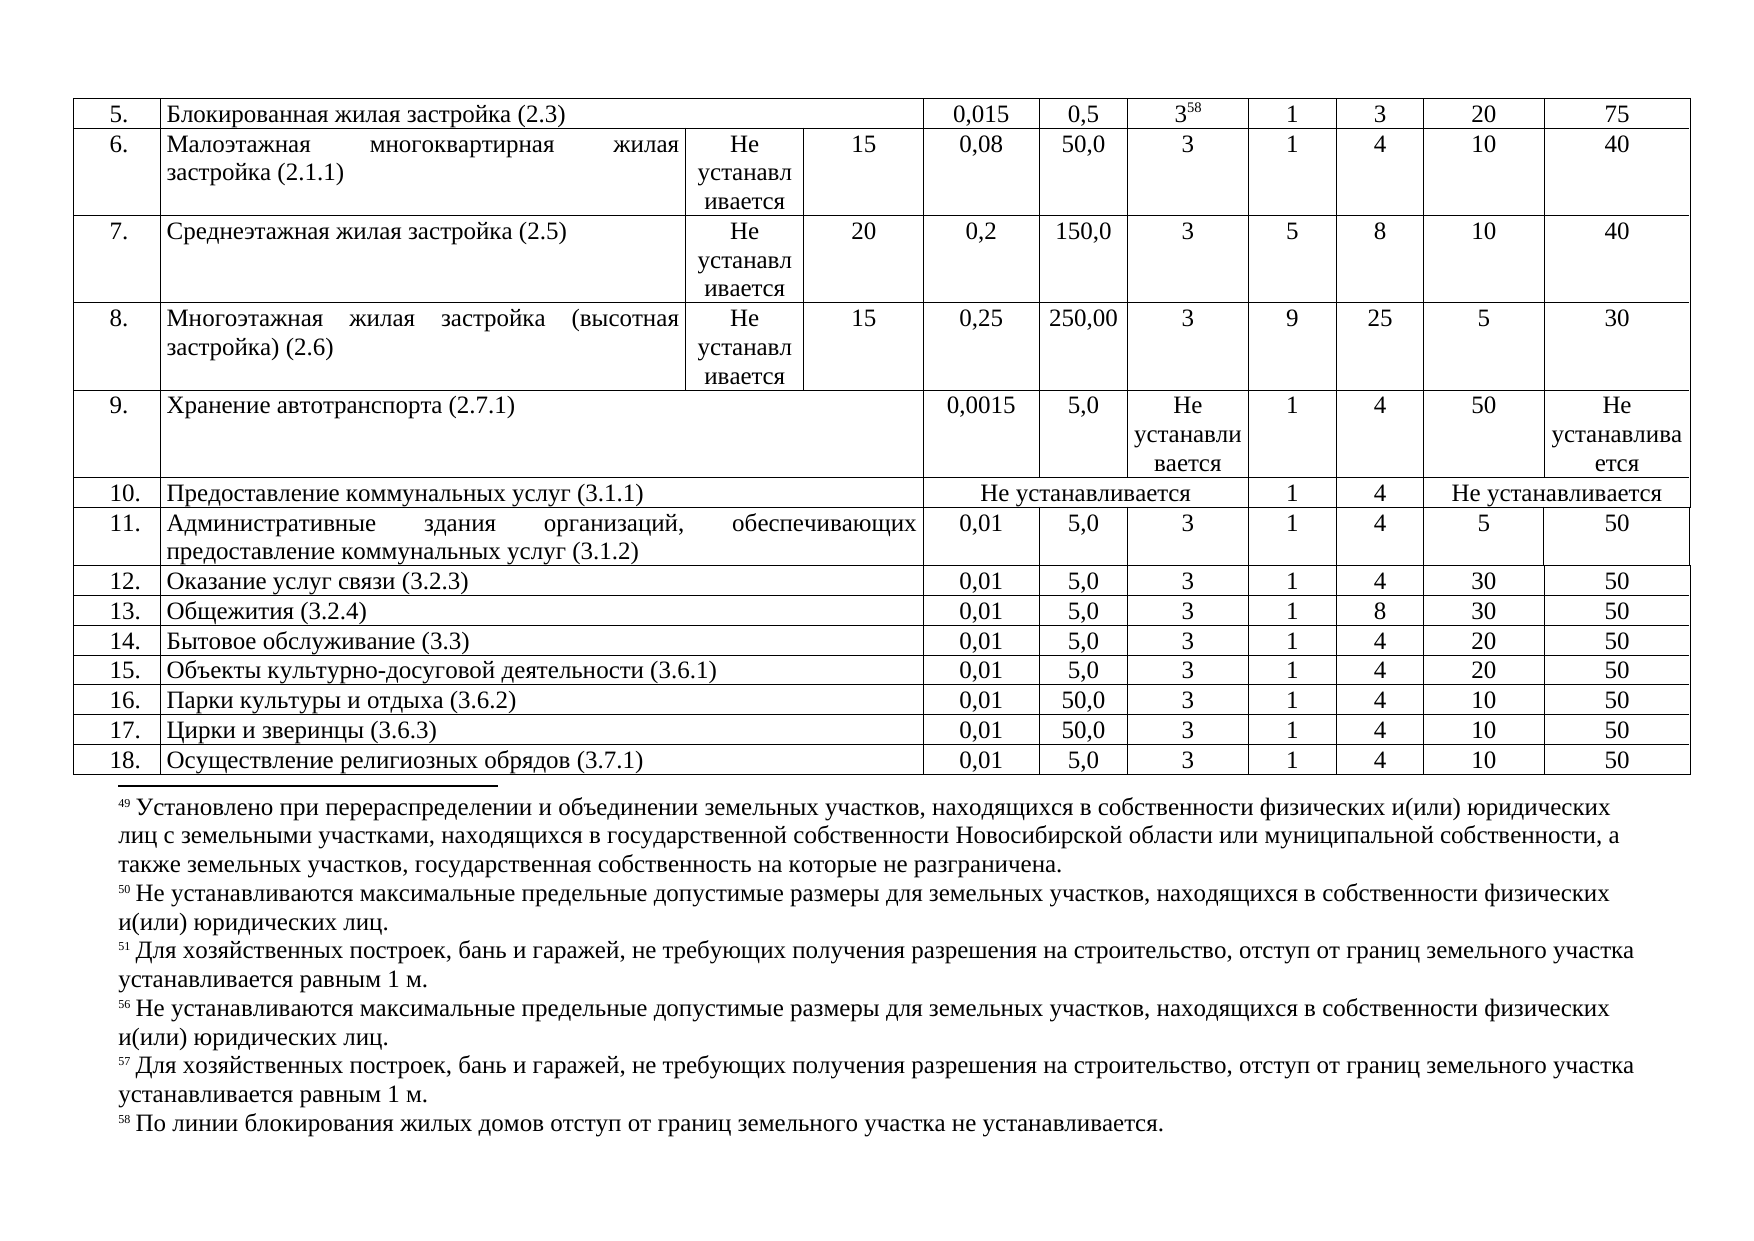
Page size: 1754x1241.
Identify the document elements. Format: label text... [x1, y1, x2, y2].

table_cell 1 [1249, 478, 1336, 507]
table_cell 5 [1424, 508, 1543, 565]
table_cell 20 [1424, 99, 1544, 128]
table_cell Среднеэтажная жилая застройка (2.5) [161, 216, 685, 302]
table_cell 0,01 [924, 745, 1039, 774]
table_cell 8 [1337, 596, 1423, 625]
table_cell 3 [1128, 745, 1248, 774]
table_cell 4 [1337, 391, 1423, 477]
table_cell 5,0 [1040, 596, 1127, 625]
table_cell [74, 303, 160, 389]
table_cell Объекты культурно-досуговой деятельности (3.6.1) [161, 656, 923, 684]
table_cell Не устанавливается [924, 478, 1248, 507]
table_cell 5 [1424, 303, 1544, 389]
table_cell 1 [1249, 129, 1336, 215]
table_cell 4 [1337, 508, 1423, 565]
table_cell 10 [1424, 685, 1544, 714]
table_cell 50 [1545, 625, 1690, 654]
table_cell Хранение автотранспорта (2.7.1) [161, 391, 923, 477]
table_cell 1 [1249, 99, 1336, 128]
table_cell 50,0 [1040, 129, 1127, 215]
table_cell Не устанавливается [1545, 390, 1690, 477]
table_cell 40 [1545, 128, 1690, 215]
table_cell [74, 478, 160, 507]
table_cell [74, 129, 160, 215]
table_cell 1 [1249, 596, 1336, 625]
table_cell 0,25 [924, 303, 1039, 389]
table_cell Блокированная жилая застройка (2.3) [161, 99, 923, 128]
table_cell 0,08 [924, 129, 1039, 215]
table_cell 1 [1249, 715, 1336, 744]
table_cell 3 [1128, 596, 1248, 625]
table_cell 4 [1337, 478, 1423, 507]
table_cell Малоэтажная многоквартирная жилая застройка (2.1.1) [161, 129, 685, 215]
table_cell 0,5 [1040, 99, 1127, 128]
table_cell 4 [1337, 129, 1423, 215]
table_cell 3 [1128, 626, 1248, 654]
table_cell 75 [1545, 99, 1690, 128]
table_cell Цирки и зверинцы (3.6.3) [161, 715, 923, 744]
table_cell 5,0 [1040, 745, 1127, 774]
table_cell 4 [1337, 685, 1423, 714]
table_cell 0,01 [924, 656, 1039, 684]
table_cell 50 [1424, 391, 1544, 477]
table_cell 1 [1249, 566, 1336, 595]
table_cell 9 [1249, 303, 1336, 389]
table_cell [74, 391, 160, 477]
table_cell [74, 508, 160, 565]
table_cell [74, 566, 160, 595]
table_cell 30 [1424, 566, 1544, 595]
table_cell 5 [1249, 216, 1336, 302]
table_cell 10 [1424, 129, 1544, 215]
table_cell Административные здания организаций, обеспечивающих предоставление коммунальных услуг (3.1.2) [161, 508, 923, 565]
table_cell 3 [1128, 715, 1248, 744]
table_cell 3 [1128, 216, 1248, 302]
table_cell 50 [1545, 684, 1690, 714]
table_cell [74, 216, 160, 302]
table_cell 50 [1545, 744, 1690, 774]
table_cell 50 [1545, 566, 1690, 595]
table_cell 3 [1128, 656, 1248, 684]
table_cell 15 [804, 303, 923, 389]
table_cell 20 [1424, 626, 1544, 654]
table_cell 15 [804, 129, 923, 215]
table_cell Бытовое обслуживание (3.3) [161, 626, 923, 654]
table_cell [74, 715, 160, 744]
table_cell Многоэтажная жилая застройка (высотная застройка) (2.6) [161, 303, 685, 389]
table_cell 1 [1249, 745, 1336, 774]
table_cell 50 [1545, 714, 1690, 744]
table_cell 50 [1545, 595, 1690, 625]
table_cell 3 [1128, 566, 1248, 595]
table_cell Не устанавливается [1128, 391, 1248, 477]
table_cell 50 [1545, 655, 1690, 684]
table_cell 10 [1424, 715, 1544, 744]
table_cell 4 [1337, 626, 1423, 654]
table_cell 150,0 [1040, 216, 1127, 302]
table_cell 1 [1249, 656, 1336, 684]
table_cell 4 [1337, 566, 1423, 595]
table_cell 20 [804, 216, 923, 302]
table_cell 8 [1337, 216, 1423, 302]
table_cell 0,01 [924, 685, 1039, 714]
table_cell 3 [1128, 303, 1248, 389]
table_cell 10 [1424, 745, 1544, 774]
table_cell 5,0 [1040, 508, 1127, 565]
table_cell [74, 745, 160, 774]
table_cell 0,01 [924, 566, 1039, 595]
table_cell 1 [1249, 685, 1336, 714]
table_cell 0,01 [924, 715, 1039, 744]
table_cell Предоставление коммунальных услуг (3.1.1) [161, 478, 923, 507]
table_cell Не устанавливается [686, 129, 803, 215]
table_cell 5,0 [1040, 626, 1127, 654]
table_cell [74, 685, 160, 714]
table_cell 3 [1128, 99, 1248, 128]
table_cell 10 [1424, 216, 1544, 302]
table_cell 3 [1337, 99, 1423, 128]
table_cell 0,2 [924, 216, 1039, 302]
table_cell 50,0 [1040, 685, 1127, 714]
table_cell Не устанавливается [1424, 477, 1690, 507]
table_cell 50 [1544, 508, 1689, 565]
table_cell 20 [1424, 656, 1544, 684]
table_cell 0,01 [924, 596, 1039, 625]
table_cell 4 [1337, 656, 1423, 684]
table_cell 3 [1128, 685, 1248, 714]
table_cell 25 [1337, 303, 1423, 389]
table_cell 1 [1249, 626, 1336, 654]
table_cell [74, 626, 160, 654]
table_cell 30 [1424, 596, 1544, 625]
table_cell 0,01 [924, 508, 1039, 565]
table_cell 3 [1128, 508, 1248, 565]
table_cell 3 [1128, 129, 1248, 215]
table_cell 4 [1337, 715, 1423, 744]
table_cell Осуществление религиозных обрядов (3.7.1) [161, 745, 923, 774]
table_cell 1 [1249, 391, 1336, 477]
table_cell Оказание услуг связи (3.2.3) [161, 566, 923, 595]
table_cell Парки культуры и отдыха (3.6.2) [161, 685, 923, 714]
table_cell 0,01 [924, 626, 1039, 654]
table_cell 0,0015 [924, 391, 1039, 477]
table_cell 5,0 [1040, 391, 1127, 477]
table_cell 5,0 [1040, 566, 1127, 595]
table_cell [74, 656, 160, 684]
table_cell [74, 596, 160, 625]
table_cell 50,0 [1040, 715, 1127, 744]
table_cell 5,0 [1040, 656, 1127, 684]
table_cell 40 [1545, 215, 1690, 302]
table_cell 250,00 [1040, 303, 1127, 389]
table_cell 4 [1337, 745, 1423, 774]
table_cell 30 [1545, 302, 1690, 389]
table_cell Не устанавливается [686, 303, 803, 389]
table_cell 0,015 [924, 99, 1039, 128]
table_cell Не устанавливается [686, 216, 803, 302]
table_cell [74, 99, 160, 128]
table_cell 1 [1249, 508, 1336, 565]
table_cell Общежития (3.2.4) [161, 596, 923, 625]
